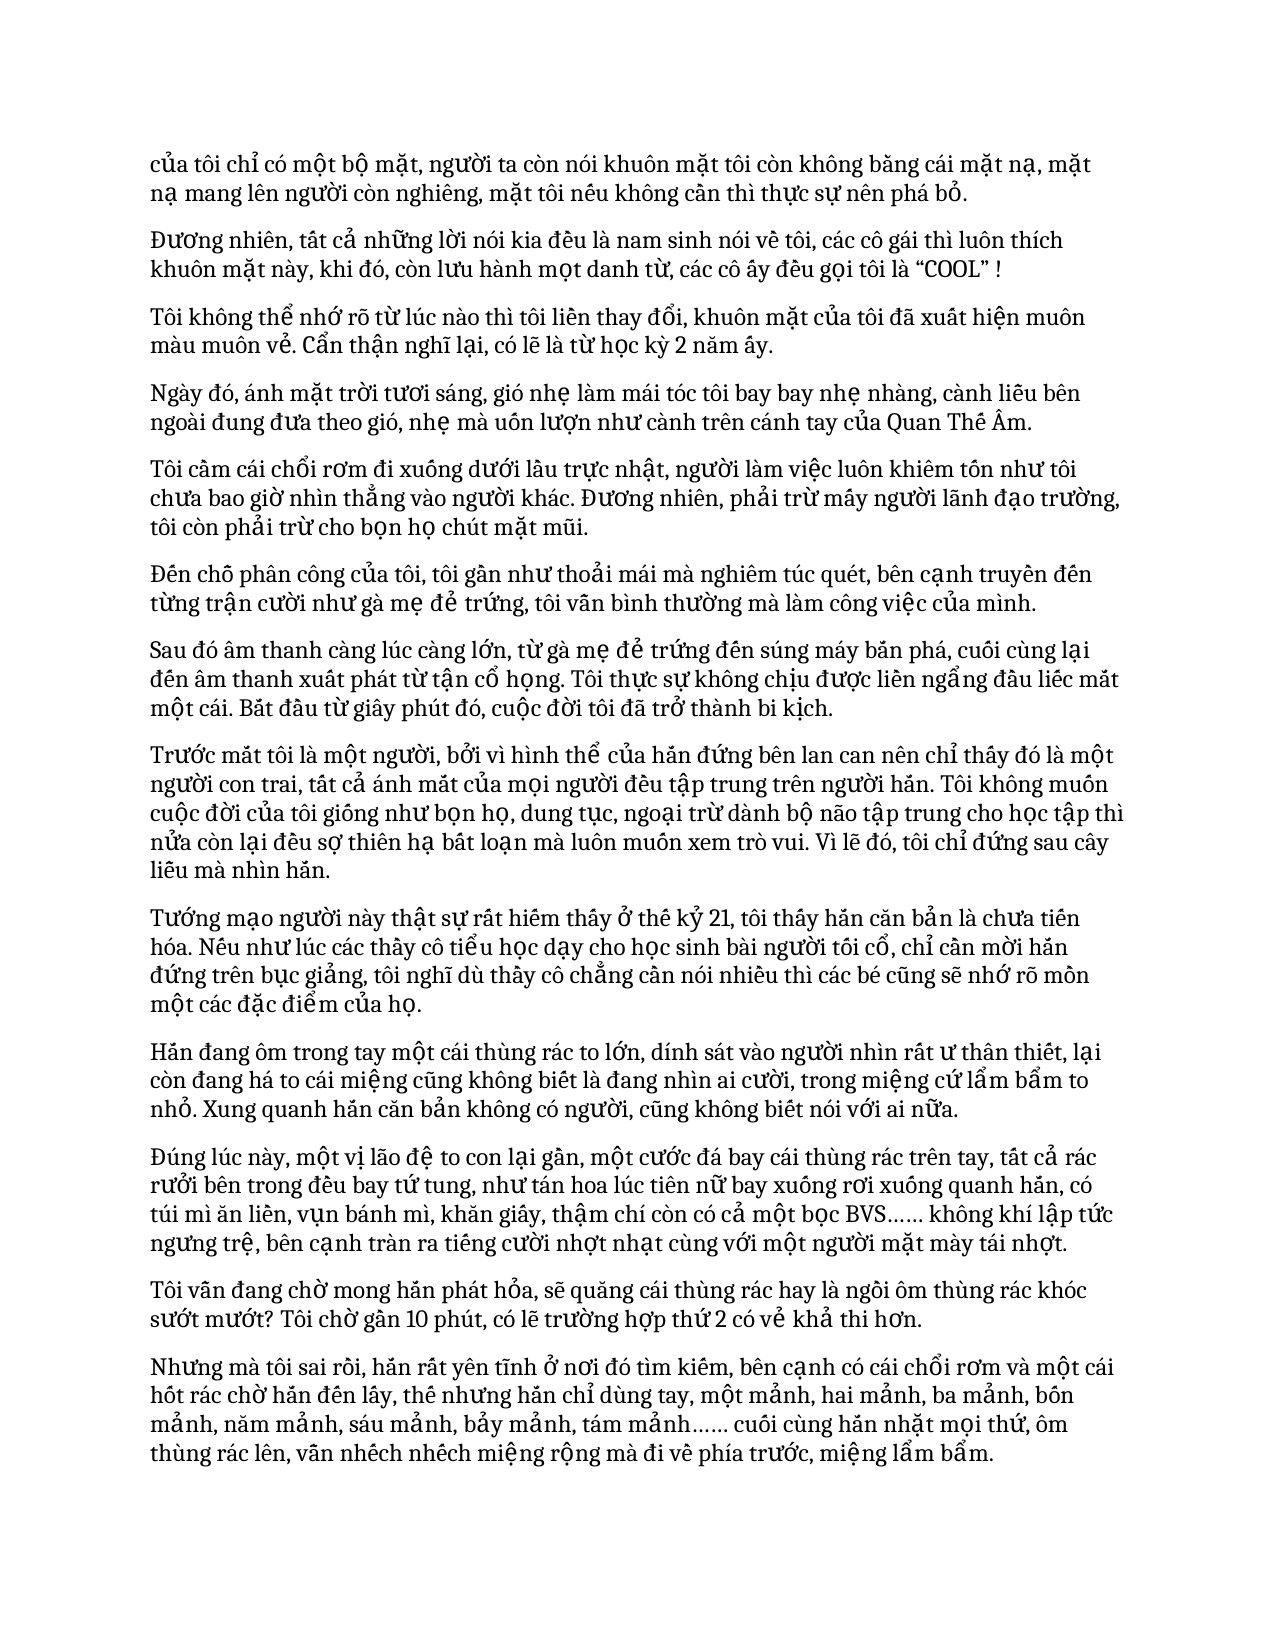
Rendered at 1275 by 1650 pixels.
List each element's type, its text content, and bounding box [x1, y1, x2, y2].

text Đúng lúc này, một vị lão đệ to con lại gần, một cước đá bay cái thùng rác trên tay, tất cả rác rưởi bên trong đều bay tứ tung, như tán hoa lúc tiên nữ bay xuống rơi xuống quanh hắn, có túi mì ăn liền, vụn bánh mì, khăn giấy, thậm chí còn có cả một bọc BVS…… không khí lập tức ngưng trệ, bên cạnh tràn ra tiếng cười nhợt nhạt cùng với một người mặt mày tái nhợt. [150, 1142, 1125, 1257]
text Ngày đó, ánh mặt trời tươi sáng, gió nhẹ làm mái tóc tôi bay bay nhẹ nhàng, cành liễu bên ngoài đung đưa theo gió, nhẹ mà uốn lượn như cành trên cánh tay của Quan Thế Âm. [150, 379, 1125, 436]
text Tướng mạo người này thật sự rất hiếm thấy ở thế kỷ 21, tôi thấy hắn căn bản là chưa tiến hóa. Nếu như lúc các thầy cô tiểu học dạy cho học sinh bài người tối cổ, chỉ cần mời hắn đứng trên bục giảng, tôi nghĩ dù thầy cô chẳng cần nói nhiều thì các bé cũng sẽ nhớ rõ mồn một các đặc điểm của họ. [150, 904, 1125, 1019]
text Trước mắt tôi là một người, bởi vì hình thể của hắn đứng bên lan can nên chỉ thấy đó là một người con trai, tất cả ánh mắt của mọi người đều tập trung trên người hắn. Tôi không muốn cuộc đời của tôi giống như bọn họ, dung tục, ngoại trừ dành bộ não tập trung cho học tập thì nửa còn lại đều sợ thiên hạ bất loạn mà luôn muốn xem trò vui. Vì lẽ đó, tôi chỉ đứng sau cây liễu mà nhìn hắn. [150, 741, 1125, 885]
text Tôi vẫn đang chờ mong hắn phát hỏa, sẽ quăng cái thùng rác hay là ngồi ôm thùng rác khóc sướt mướt? Tôi chờ gần 10 phút, có lẽ trường hợp thứ 2 có vẻ khả thi hơn. [150, 1276, 1125, 1334]
text Đương nhiên, tất cả những lời nói kia đều là nam sinh nói về tôi, các cô gái thì luôn thích khuôn mặt này, khi đó, còn lưu hành mọt danh từ, các cô ấy đều gọi tôi là “COOL” ! [150, 226, 1125, 284]
text Hắn đang ôm trong tay một cái thùng rác to lớn, dính sát vào người nhìn rất ư thân thiết, lại còn đang há to cái miệng cũng không biết là đang nhìn ai cười, trong miệng cứ lẩm bẩm to nhỏ. Xung quanh hắn căn bản không có người, cũng không biết nói với ai nữa. [150, 1037, 1125, 1124]
text Tôi cầm cái chổi rơm đi xuống dưới lầu trực nhật, người làm việc luôn khiêm tốn như tôi chưa bao giờ nhìn thẳng vào người khác. Đương nhiên, phải trừ mấy người lãnh đạo trường, tôi còn phải trừ cho bọn họ chút mặt mũi. [150, 455, 1125, 541]
text Nhưng mà tôi sai rồi, hắn rất yên tĩnh ở nơi đó tìm kiếm, bên cạnh có cái chổi rơm và một cái hốt rác chờ hắn đến lấy, thế nhưng hắn chỉ dùng tay, một mảnh, hai mảnh, ba mảnh, bốn mảnh, năm mảnh, sáu mảnh, bảy mảnh, tám mảnh…… cuối cùng hắn nhặt mọi thứ, ôm thùng rác lên, vẫn nhếch nhếch miệng rộng mà đi về phía trước, miệng lẩm bẩm. [150, 1352, 1125, 1467]
text Đến chỗ phân công của tôi, tôi gần như thoải mái mà nghiêm túc quét, bên cạnh truyền đến từng trận cười như gà mẹ đẻ trứng, tôi vẫn bình thường mà làm công việc của mình. [150, 560, 1125, 617]
text Tôi không thể nhớ rõ từ lúc nào thì tôi liền thay đổi, khuôn mặt của tôi đã xuất hiện muôn màu muôn vẻ. Cẩn thận nghĩ lại, có lẽ là từ học kỳ 2 năm ấy. [150, 302, 1125, 360]
text Sau đó âm thanh càng lúc càng lớn, từ gà mẹ đẻ trứng đến súng máy bắn phá, cuối cùng lại đến âm thanh xuất phát từ tận cổ họng. Tôi thực sự không chịu được liền ngẩng đầu liếc mắt một cái. Bắt đầu từ giây phút đó, cuộc đời tôi đã trở thành bi kịch. [150, 636, 1125, 722]
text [150, 150, 1125, 207]
